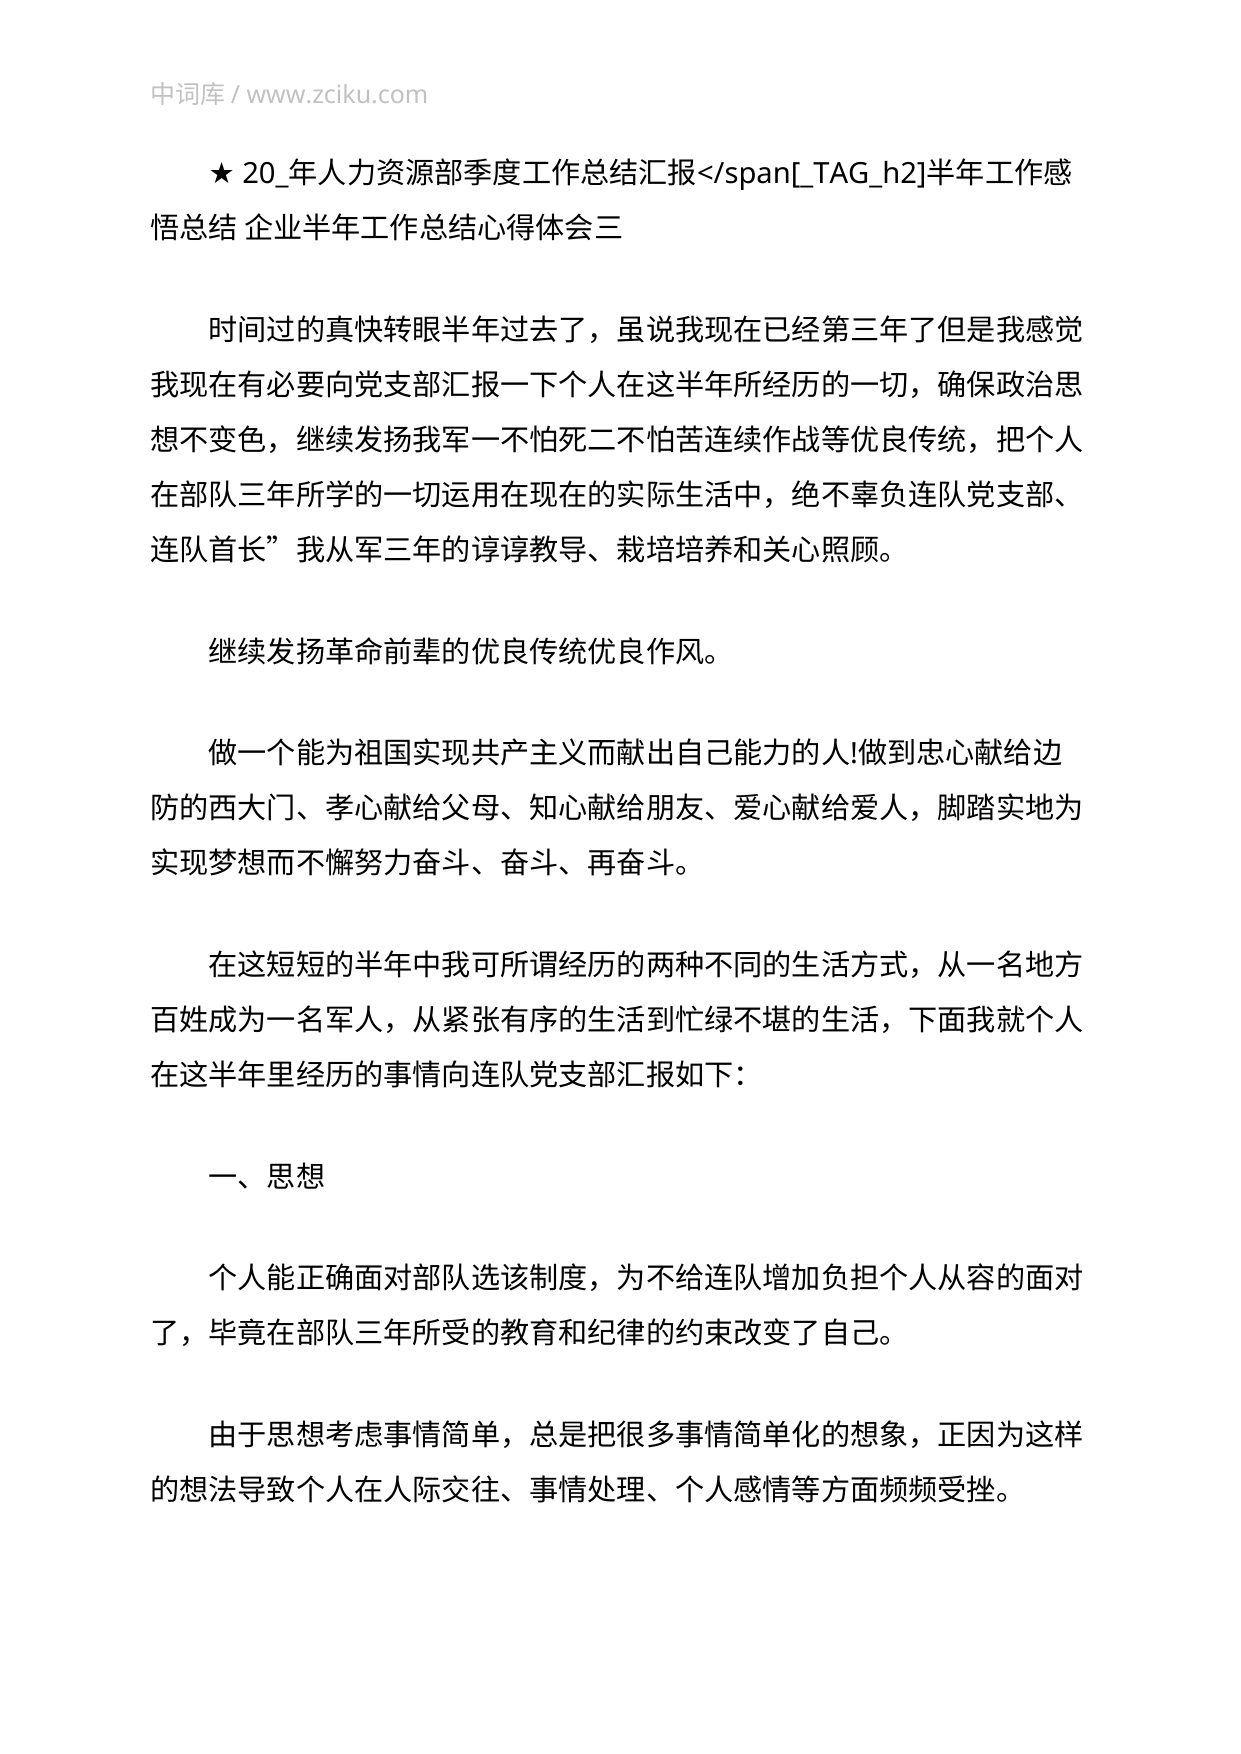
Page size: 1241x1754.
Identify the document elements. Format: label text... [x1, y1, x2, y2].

text 在这短短的半年中我可所谓经历的两种不同的生活方式，从一名地方百姓成为一名军人，从紧张有序的生活到忙绿不堪的生活，下面我就个人在这半年里经历的事情向连队党支部汇报如下： [150, 942, 1090, 1094]
text 时间过的真快转眼半年过去了，虽说我现在已经第三年了但是我感觉我现在有必要向党支部汇报一下个人在这半年所经历的一切，确保政治思想不变色，继续发扬我军一不怕死二不怕苦连续作战等优良传统，把个人在部队三年所学的一切运用在现在的实际生活中，绝不辜负连队党支部、连队首长”我从军三年的谆谆教导、栽培培养和关心照顾。 [150, 307, 1090, 569]
text 由于思想考虑事情简单，总是把很多事情简单化的想象，正因为这样的想法导致个人在人际交往、事情处理、个人感情等方面频频受挫。 [150, 1412, 1090, 1509]
text 一、思想 [150, 1153, 1090, 1195]
text 继续发扬革命前辈的优良传统优良作风。 [150, 628, 1090, 670]
text 个人能正确面对部队选该制度，为不给连队增加负担个人从容的面对了，毕竟在部队三年所受的教育和纪律的约束改变了自己。 [150, 1255, 1090, 1352]
text 做一个能为祖国实现共产主义而献出自己能力的人!做到忠心献给边防的西大门、孝心献给父母、知心献给朋友、爱心献给爱人，脚踏实地为实现梦想而不懈努力奋斗、奋斗、再奋斗。 [150, 730, 1090, 882]
text ★ 20_年人力资源部季度工作总结汇报</span[_TAG_h2]半年工作感悟总结 企业半年工作总结心得体会三 [150, 150, 1090, 247]
